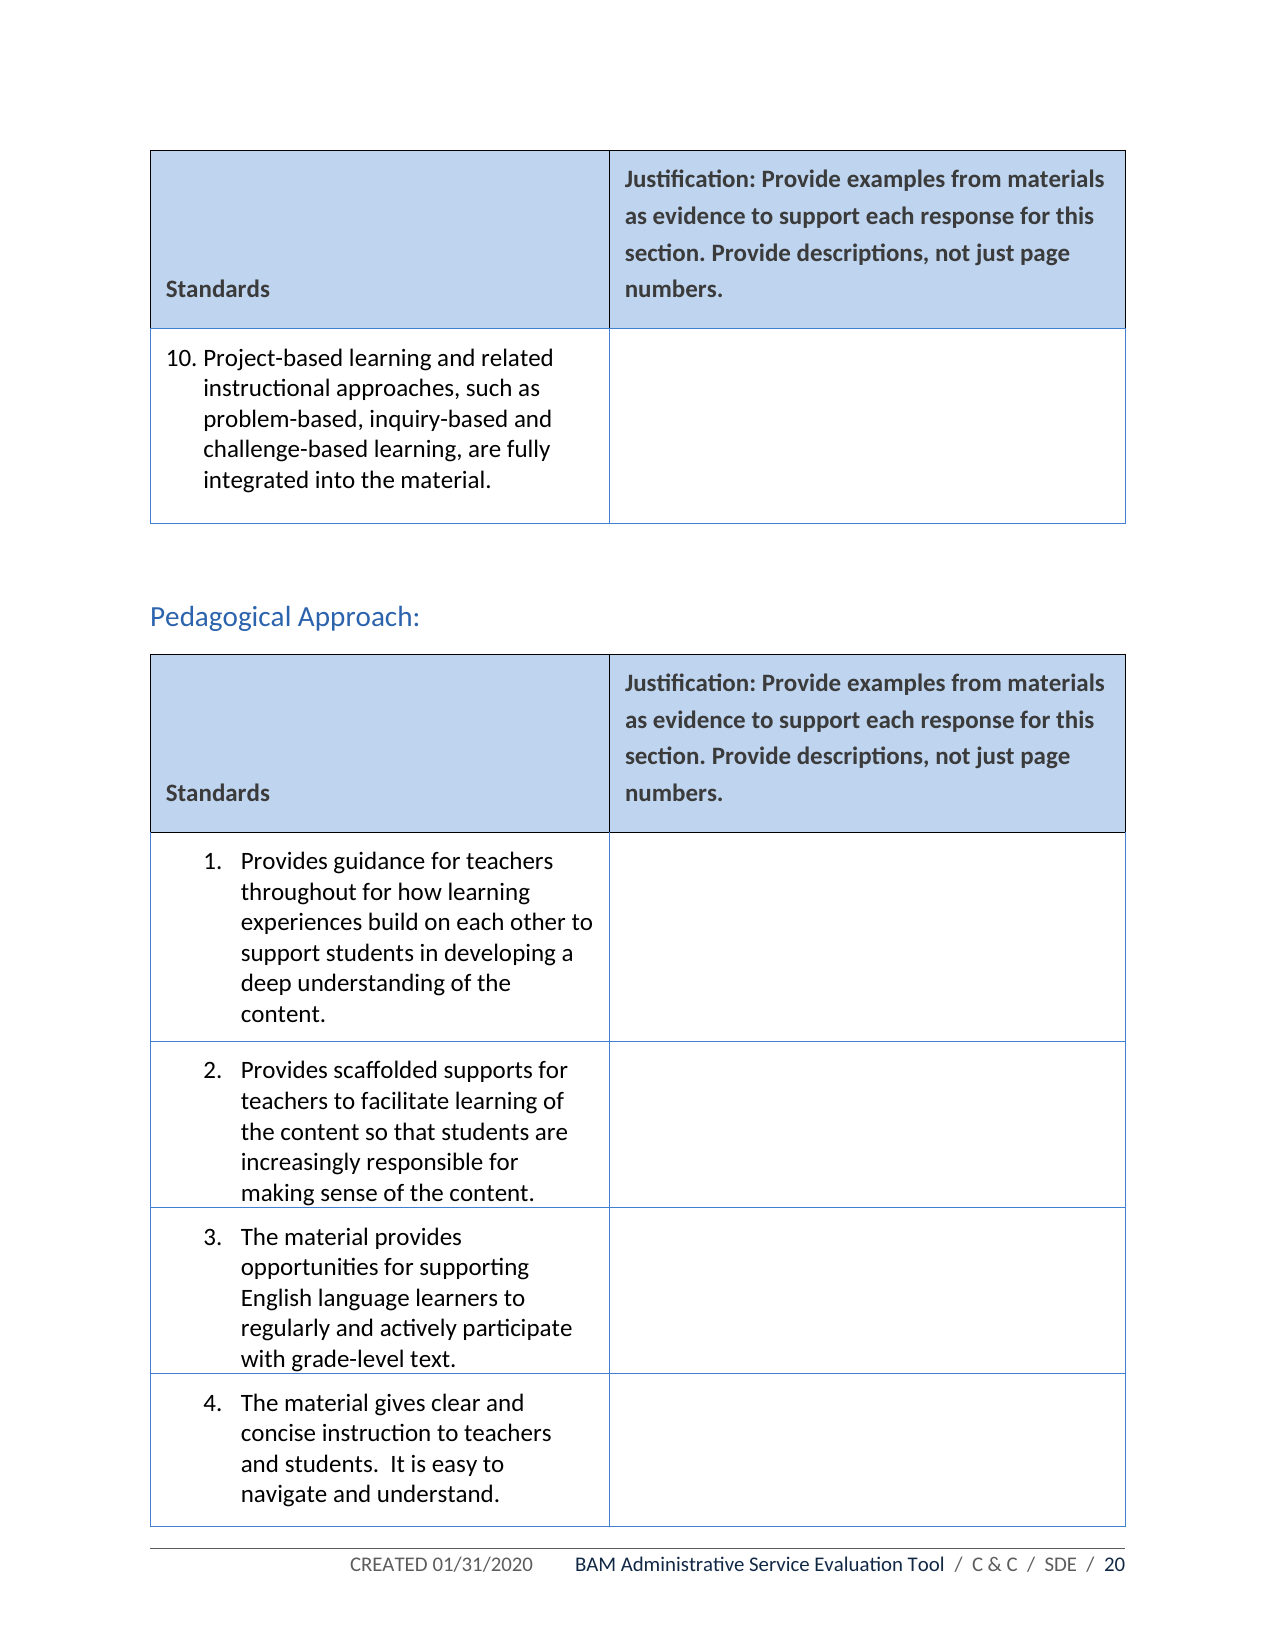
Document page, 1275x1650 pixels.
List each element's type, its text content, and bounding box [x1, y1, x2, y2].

table_cell [610, 329, 1125, 523]
table_cell The material gives clear and concise instruction to teachers and students. It is easy to navigate and understand. [151, 1374, 609, 1526]
table_cell [610, 1208, 1125, 1373]
table_header Standards [151, 655, 609, 832]
text Pedagogical Approach: [150, 598, 1125, 634]
table_cell Provides scaffolded supports for teachers to facilitate learning of the content so that students are increasingly responsible for making sense of the content. [151, 1042, 609, 1207]
table_cell Project-based learning and related instructional approaches, such as problem-based, inquiry-based and challenge-based learning, are fully integrated into the material. [151, 329, 609, 523]
table_cell [610, 833, 1125, 1041]
table_header Justification: Provide examples from materials as evidence to support each response for this section. Provide descriptions, not just page numbers. [610, 655, 1125, 832]
table_cell [610, 1374, 1125, 1526]
table_cell Provides guidance for teachers throughout for how learning experiences build on each other to support students in developing a deep understanding of the content. [151, 833, 609, 1041]
table_header Standards [151, 151, 609, 328]
table_cell The material provides opportunities for supporting English language learners to regularly and actively participate with grade-level text. [151, 1208, 609, 1373]
table_header Justification: Provide examples from materials as evidence to support each response for this section. Provide descriptions, not just page numbers. [610, 151, 1125, 328]
table_cell [610, 1042, 1125, 1207]
